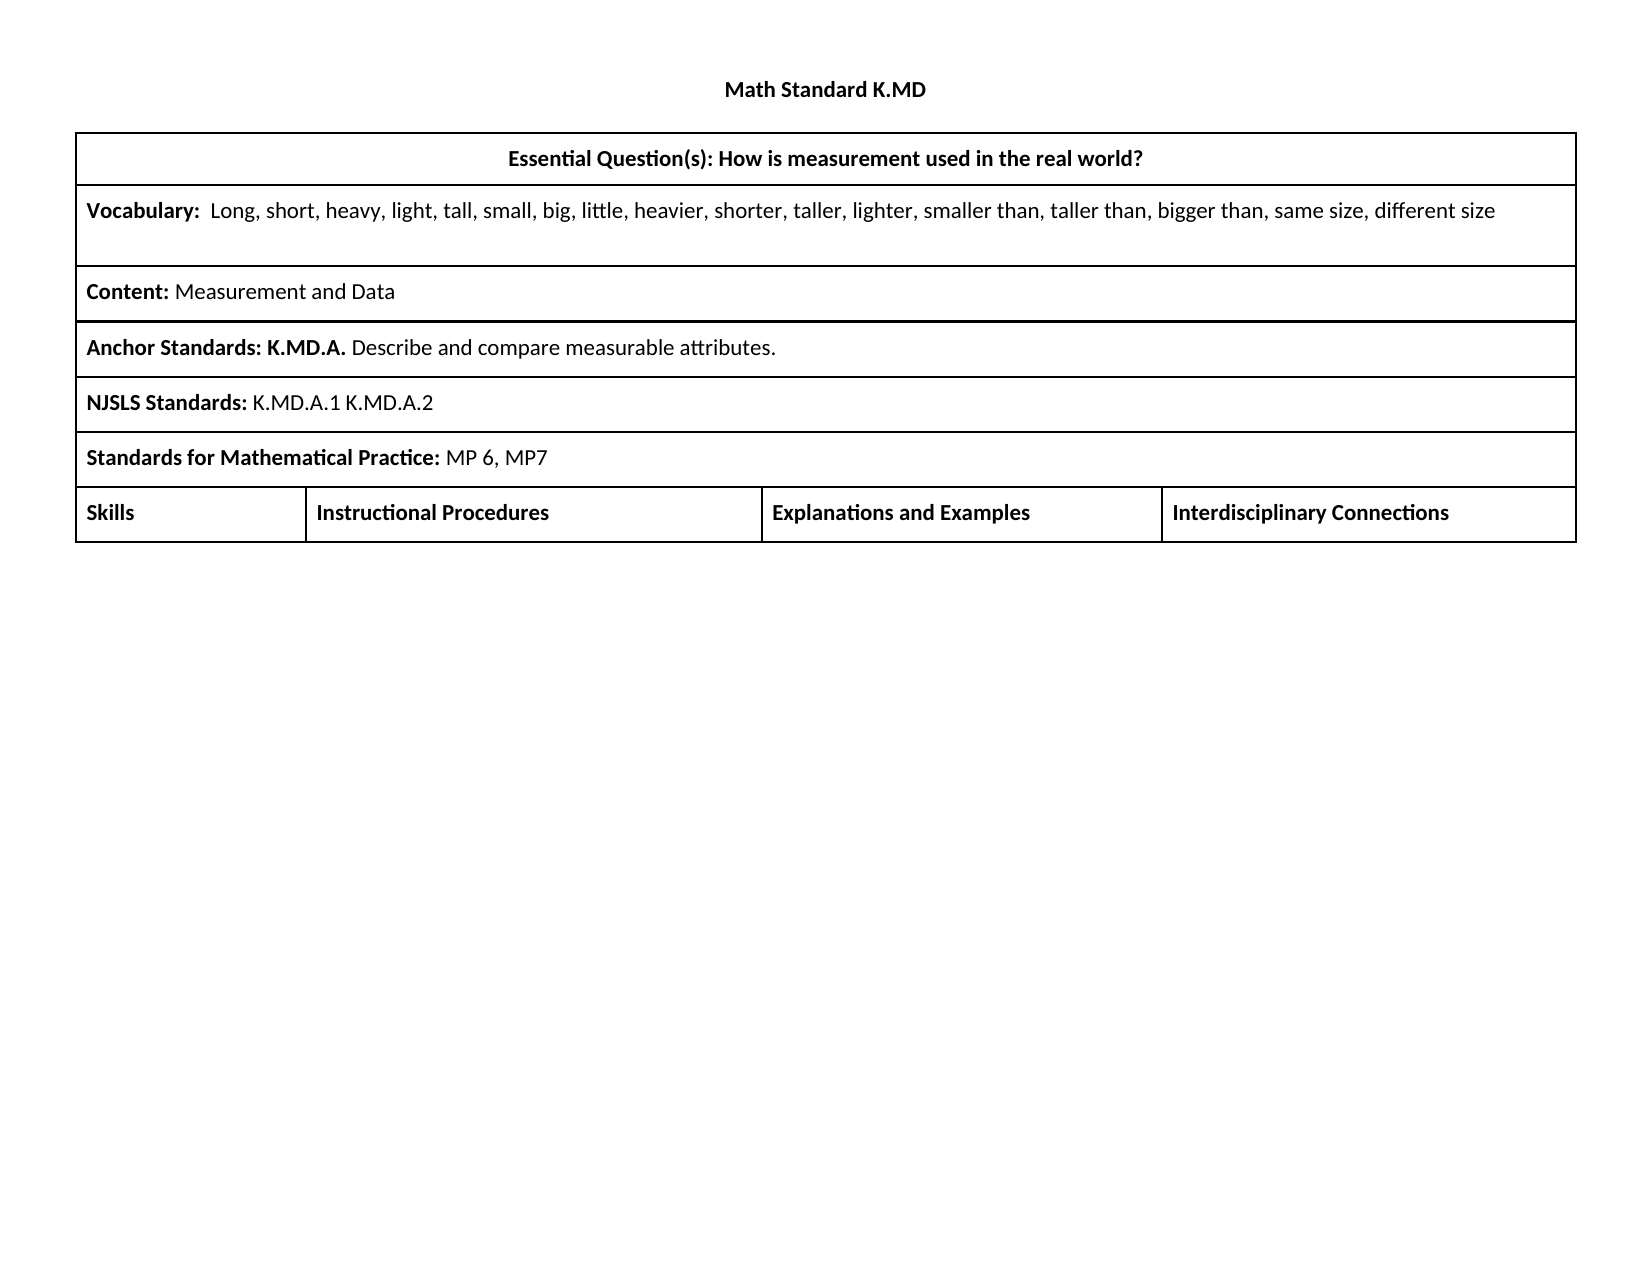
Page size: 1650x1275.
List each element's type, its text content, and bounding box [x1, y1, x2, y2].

text Math Standard K.MD [75, 75, 1575, 103]
table_cell Vocabulary: Long, short, heavy, light, tall, small, big, little, heavier, shorter, taller, lighter, smaller than, taller than, bigger than, same size, different size [77, 186, 1575, 265]
table_cell Content: Measurement and Data [77, 267, 1575, 320]
table_cell Instructional Procedures [307, 488, 761, 541]
table_cell Interdisciplinary Connections [1163, 488, 1575, 541]
table_cell Explanations and Examples [763, 488, 1161, 541]
table_cell NJSLS Standards: K.MD.A.1 K.MD.A.2 [77, 378, 1575, 431]
table_cell Skills [77, 488, 305, 541]
table_cell Anchor Standards: K.MD.A. Describe and compare measurable attributes. [77, 323, 1575, 376]
table_cell Standards for Mathematical Practice: MP 6, MP7 [77, 433, 1575, 486]
table_header Essential Question(s): How is measurement used in the real world? [77, 134, 1575, 184]
